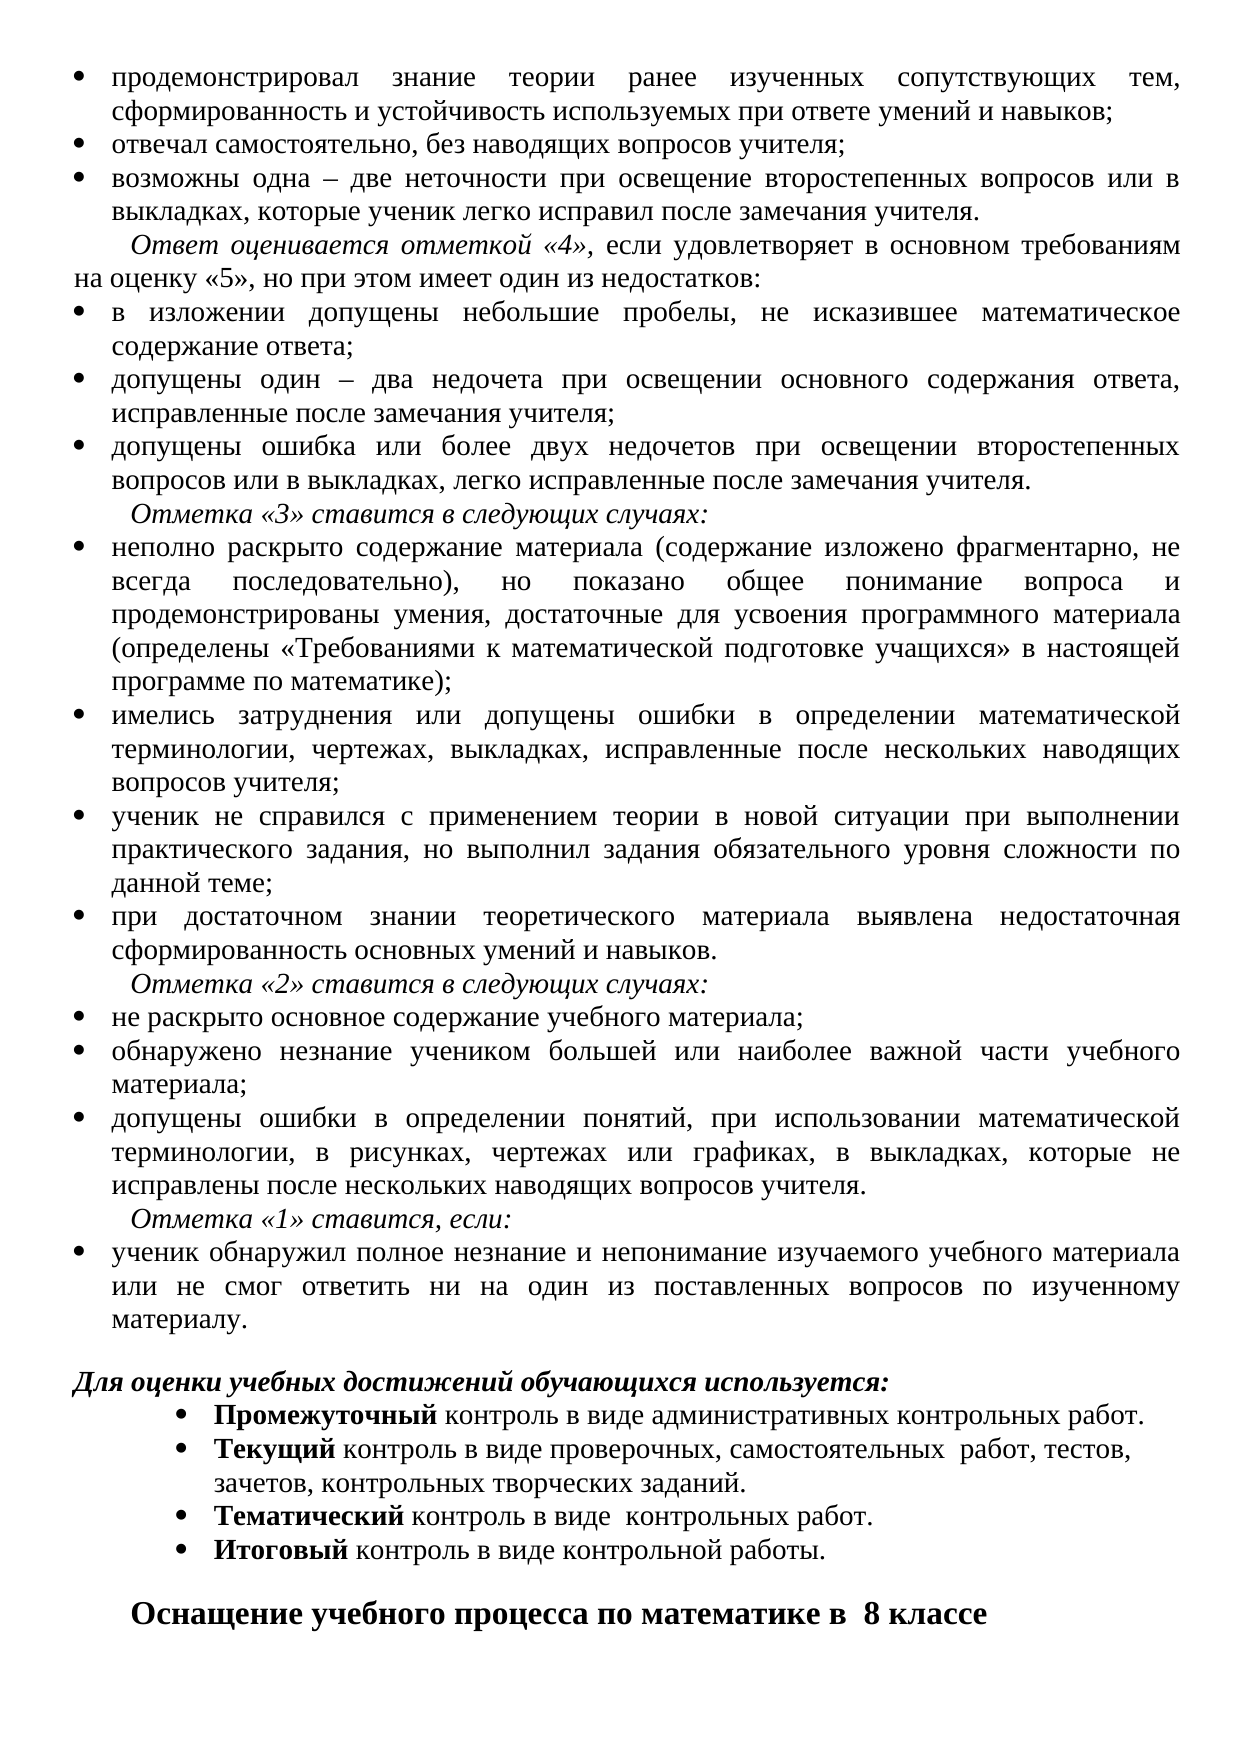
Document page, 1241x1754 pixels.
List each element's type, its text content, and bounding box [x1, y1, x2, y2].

text Оснащение учебного процесса по математике в 8 классе [74, 1593, 1181, 1632]
text Для оценки учебных достижений обучающихся используется: [74, 1364, 1181, 1397]
list неполно раскрыто содержание материала (содержание изложено фрагментарно, не всегда последовательно), но показано общее понимание вопроса и продемонстрированы умения, достаточные для усвоения программного материала (определены «Требованиями к математической подготовке учащихся» в настоящей программе по математике); [74, 529, 1181, 697]
list Тематический контроль в виде контрольных работ. [176, 1498, 1181, 1532]
list Текущий контроль в виде проверочных, самостоятельных работ, тестов, зачетов, контрольных творческих заданий. [176, 1431, 1181, 1498]
list ученик не справился с применением теории в новой ситуации при выполнении практического задания, но выполнил задания обязательного уровня сложности по данной теме; [74, 798, 1181, 898]
text Отметка «1» ставится, если: [74, 1201, 1181, 1234]
list допущены ошибки в определении понятий, при использовании математической терминологии, в рисунках, чертежах или графиках, в выкладках, которые не исправлены после нескольких наводящих вопросов учителя. [74, 1100, 1181, 1201]
list Промежуточный контроль в виде административных контрольных работ. [176, 1397, 1181, 1431]
list не раскрыто основное содержание учебного материала; [74, 999, 1181, 1033]
text Ответ оценивается отметкой «4», если удовлетворяет в основном требованиям на оценку «5», но при этом имеет один из недостатков: [74, 227, 1181, 294]
text Отметка «3» ставится в следующих случаях: [74, 496, 1181, 529]
list ученик обнаружил полное незнание и непонимание изучаемого учебного материала или не смог ответить ни на один из поставленных вопросов по изученному материалу. [74, 1234, 1181, 1335]
list в изложении допущены небольшие пробелы, не исказившее математическое содержание ответа; [74, 294, 1181, 361]
list при достаточном знании теоретического материала выявлена недостаточная сформированность основных умений и навыков. [74, 898, 1181, 966]
list отвечал самостоятельно, без наводящих вопросов учителя; [74, 126, 1181, 160]
list обнаружено незнание учеником большей или наиболее важной части учебного материала; [74, 1033, 1181, 1100]
list продемонстрировал знание теории ранее изученных сопутствующих тем, сформированность и устойчивость используемых при ответе умений и навыков; [74, 59, 1181, 126]
list Итоговый контроль в виде контрольной работы. [176, 1532, 1181, 1566]
list имелись затруднения или допущены ошибки в определении математической терминологии, чертежах, выкладках, исправленные после нескольких наводящих вопросов учителя; [74, 697, 1181, 798]
list возможны одна – две неточности при освещение второстепенных вопросов или в выкладках, которые ученик легко исправил после замечания учителя. [74, 160, 1181, 227]
text Отметка «2» ставится в следующих случаях: [74, 966, 1181, 999]
list допущены один – два недочета при освещении основного содержания ответа, исправленные после замечания учителя; [74, 361, 1181, 428]
list допущены ошибка или более двух недочетов при освещении второстепенных вопросов или в выкладках, легко исправленные после замечания учителя. [74, 428, 1181, 496]
